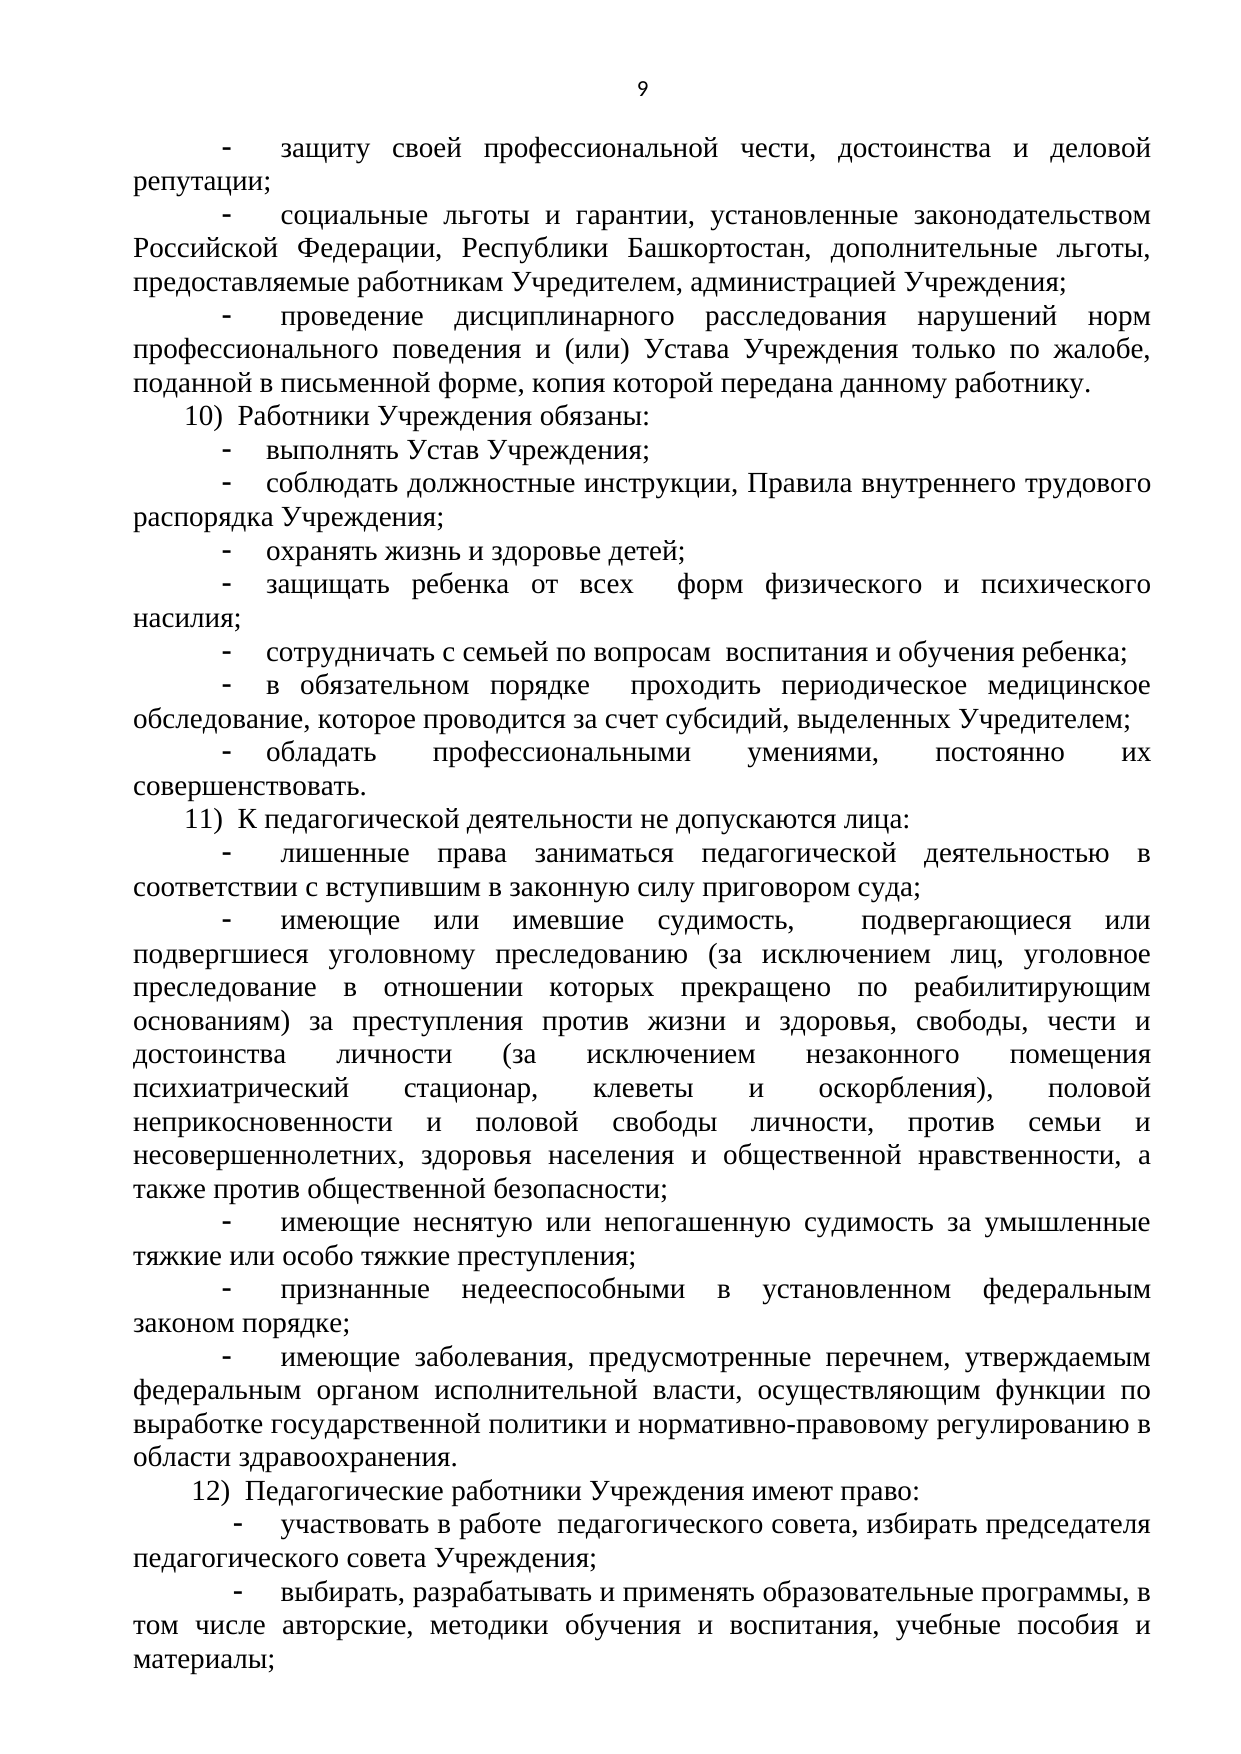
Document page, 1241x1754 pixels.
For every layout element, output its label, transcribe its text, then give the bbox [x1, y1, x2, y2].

list лишенные права заниматься педагогической деятельностью в соответствии с вступившим в законную силу приговором суда; [133, 835, 1152, 902]
text 12) Педагогические работники Учреждения имеют право: [133, 1473, 1152, 1507]
list обладать профессиональными умениями, постоянно их совершенствовать. [133, 734, 1152, 802]
list в обязательном порядке проходить периодическое медицинское обследование, которое проводится за счет субсидий, выделенных Учредителем; [133, 667, 1152, 734]
list признанные недееспособными в установленном федеральным законом порядке; [133, 1272, 1152, 1339]
list охранять жизнь и здоровье детей; [222, 533, 1152, 566]
list защиту своей профессиональной чести, достоинства и деловой репутации; [133, 130, 1152, 197]
list социальные льготы и гарантии, установленные законодательством Российской Федерации, Республики Башкортостан, дополнительные льготы, предоставляемые работникам Учредителем, администрацией Учреждения; [133, 197, 1152, 298]
list защищать ребенка от всех форм физического и психического насилия; [133, 566, 1152, 634]
list соблюдать должностные инструкции, Правила внутреннего трудового распорядка Учреждения; [133, 466, 1152, 533]
list имеющие неснятую или непогашенную судимость за умышленные тяжкие или особо тяжкие преступления; [133, 1204, 1152, 1272]
list сотрудничать с семьей по вопросам воспитания и обучения ребенка; [133, 634, 1152, 667]
list имеющие заболевания, предусмотренные перечнем, утверждаемым федеральным органом исполнительной власти, осуществляющим функции по выработке государственной политики и нормативно-правовому регулированию в области здравоохранения. [133, 1339, 1152, 1473]
text 10) Работники Учреждения обязаны: [133, 398, 1152, 432]
list имеющие или имевшие судимость, подвергающиеся или подвергшиеся уголовному преследованию (за исключением лиц, уголовное преследование в отношении которых прекращено по реабилитирующим основаниям) за преступления против жизни и здоровья, свободы, чести и достоинства личности (за исключением незаконного помещения психиатрический стационар, клеветы и оскорбления), половой неприкосновенности и половой свободы личности, против семьи и несовершеннолетних, здоровья населения и общественной нравственности, а также против общественной безопасности; [133, 902, 1152, 1204]
list участвовать в работе педагогического совета, избирать председателя педагогического совета Учреждения; [133, 1507, 1152, 1574]
list выполнять Устав Учреждения; [222, 432, 1152, 466]
text 11) К педагогической деятельности не допускаются лица: [133, 802, 1152, 835]
list выбирать, разрабатывать и применять образовательные программы, в том числе авторские, методики обучения и воспитания, учебные пособия и материалы; [133, 1574, 1152, 1674]
list проведение дисциплинарного расследования нарушений норм профессионального поведения и (или) Устава Учреждения только по жалобе, поданной в письменной форме, копия которой передана данному работнику. [133, 298, 1152, 398]
